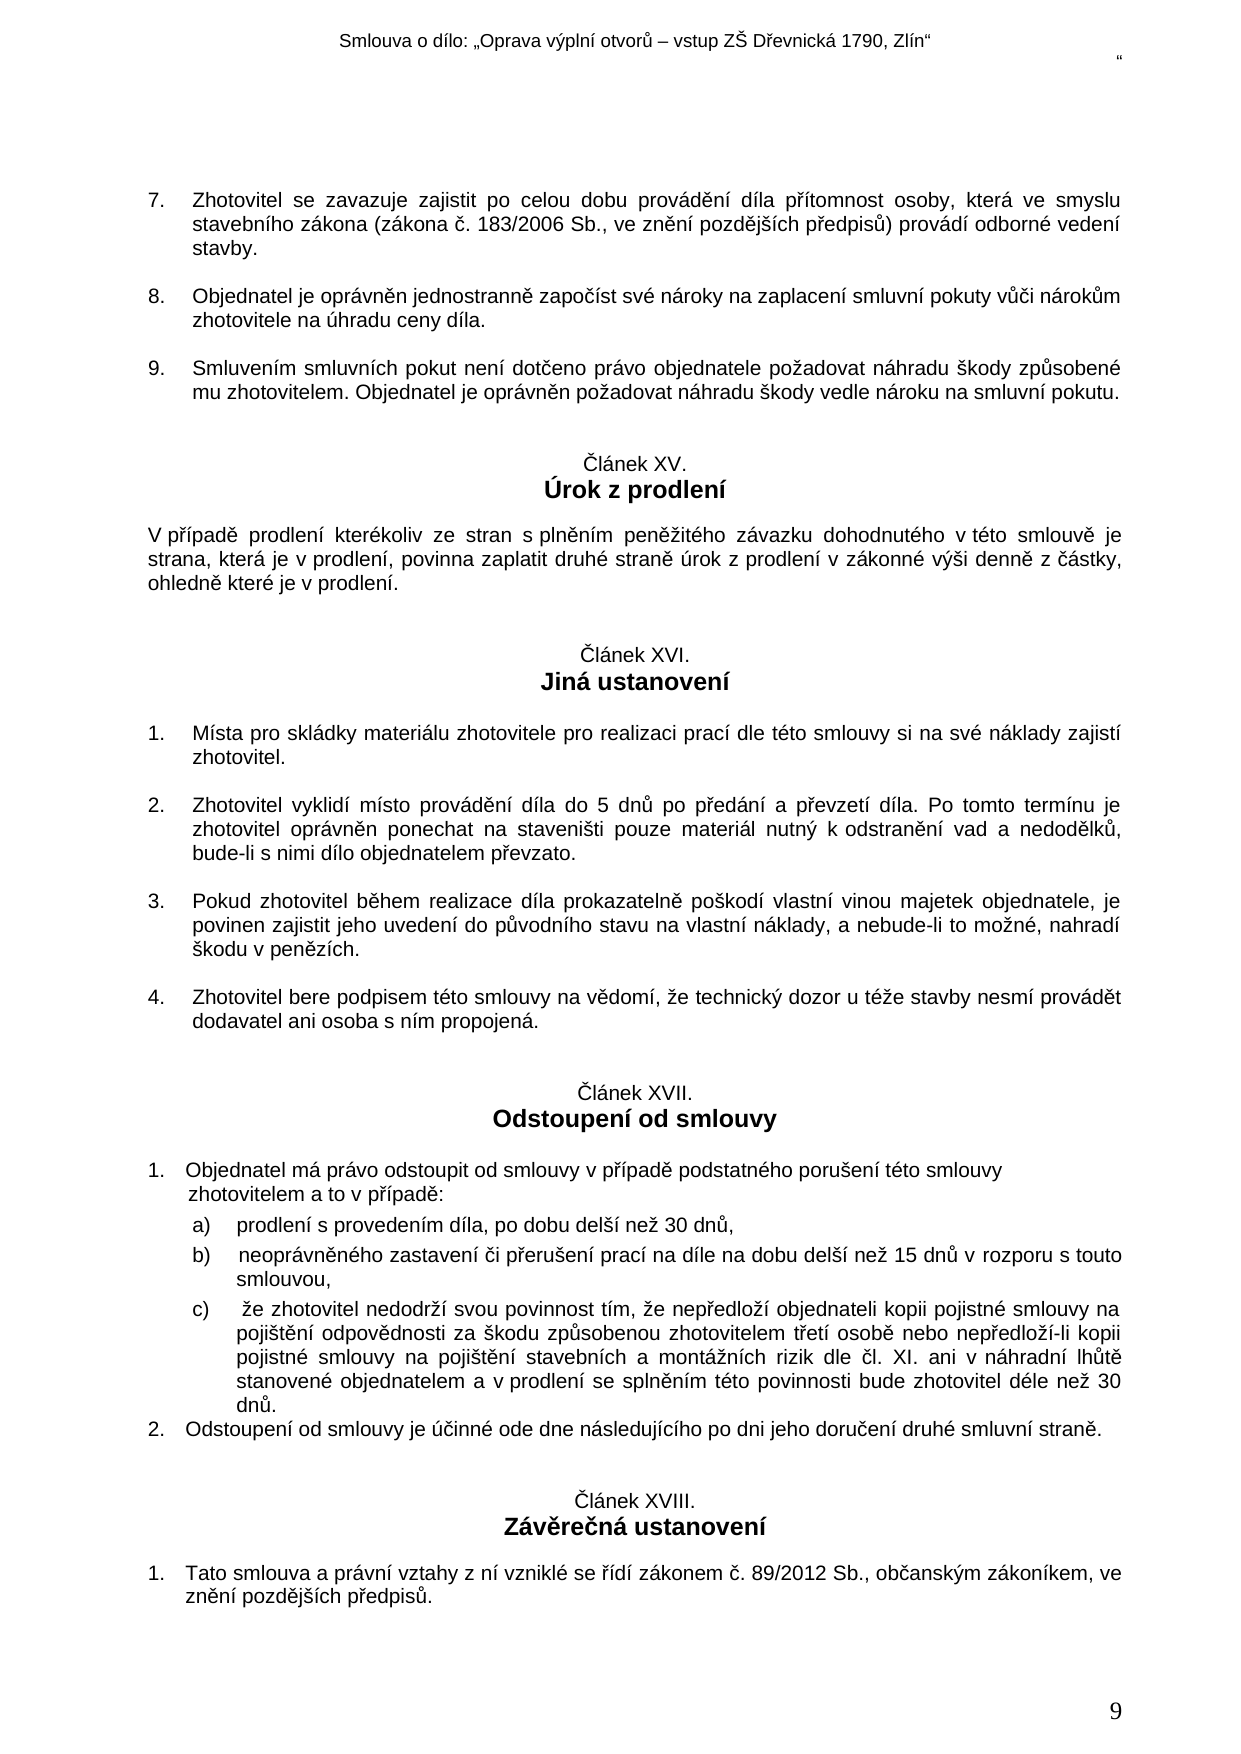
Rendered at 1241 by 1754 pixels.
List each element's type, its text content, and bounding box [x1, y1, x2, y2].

text Článek XV. [148, 451, 1122, 475]
text 9. Smluvením smluvních pokut není dotčeno právo objednatele požadovat náhradu škody způsobené mu zhotovitelem. Objednatel je oprávněn požadovat náhradu škody vedle nároku na smluvní pokutu. [148, 356, 1122, 403]
list Tato smlouva a právní vztahy z ní vzniklé se řídí zákonem č. 89/2012 Sb., občanským zákoníkem, ve znění pozdějších předpisů. [148, 1560, 1122, 1608]
text Odstoupení od smlouvy [148, 1104, 1122, 1133]
text 1. Objednatel má právo odstoupit od smlouvy v případě podstatného porušení této smlouvy [148, 1158, 1122, 1182]
text 7. Zhotovitel se zavazuje zajistit po celou dobu provádění díla přítomnost osoby, která ve smyslu stavebního zákona (zákona č. 183/2006 Sb., ve znění pozdějších předpisů) provádí odborné vedení stavby. [148, 188, 1122, 260]
text Článek XVII. [148, 1080, 1122, 1104]
text Závěrečná ustanovení [148, 1512, 1122, 1541]
list neoprávněného zastavení či přerušení prací na díle na dobu delší než 15 dnů v rozporu s touto smlouvou, [192, 1243, 1122, 1291]
list prodlení s provedením díla, po dobu delší než 30 dnů, [192, 1212, 1122, 1236]
text zhotovitelem a to v případě: [148, 1182, 1122, 1206]
list Odstoupení od smlouvy je účinné ode dne následujícího po dni jeho doručení druhé smluvní straně. [148, 1417, 1122, 1441]
text V případě prodlení kterékoliv ze stran s plněním peněžitého závazku dohodnutého v této smlouvě je strana, která je v prodlení, povinna zaplatit druhé straně úrok z prodlení v zákonné výši denně z částky, ohledně které je v prodlení. [148, 523, 1122, 595]
text 1. Místa pro skládky materiálu zhotovitele pro realizaci prací dle této smlouvy si na své náklady zajistí zhotovitel. [148, 721, 1122, 769]
text 8. Objednatel je oprávněn jednostranně započíst své nároky na zaplacení smluvní pokuty vůči nárokům zhotovitele na úhradu ceny díla. [148, 284, 1122, 332]
text Článek XVI. [148, 643, 1122, 667]
text Článek XVIII. [148, 1488, 1122, 1512]
text 4. Zhotovitel bere podpisem této smlouvy na vědomí, že technický dozor u téže stavby nesmí provádět dodavatel ani osoba s ním propojená. [148, 984, 1122, 1032]
text Úrok z prodlení [148, 475, 1122, 504]
text Jiná ustanovení [148, 667, 1122, 696]
list že zhotovitel nedodrží svou povinnost tím, že nepředloží objednateli kopii pojistné smlouvy na pojištění odpovědnosti za škodu způsobenou zhotovitelem třetí osobě nebo nepředloží-li kopii pojistné smlouvy na pojištění stavebních a montážních rizik dle čl. XI. ani v náhradní lhůtě stanovené objednatelem a v prodlení se splněním této povinnosti bude zhotovitel déle než 30 dnů. [192, 1297, 1122, 1417]
text 3. Pokud zhotovitel během realizace díla prokazatelně poškodí vlastní vinou majetek objednatele, je povinen zajistit jeho uvedení do původního stavu na vlastní náklady, a nebude-li to možné, nahradí škodu v penězích. [148, 889, 1122, 961]
text 2. Zhotovitel vyklidí místo provádění díla do 5 dnů po předání a převzetí díla. Po tomto termínu je zhotovitel oprávněn ponechat na staveništi pouze materiál nutný k odstranění vad a nedodělků, bude-li s nimi dílo objednatelem převzato. [148, 793, 1122, 865]
